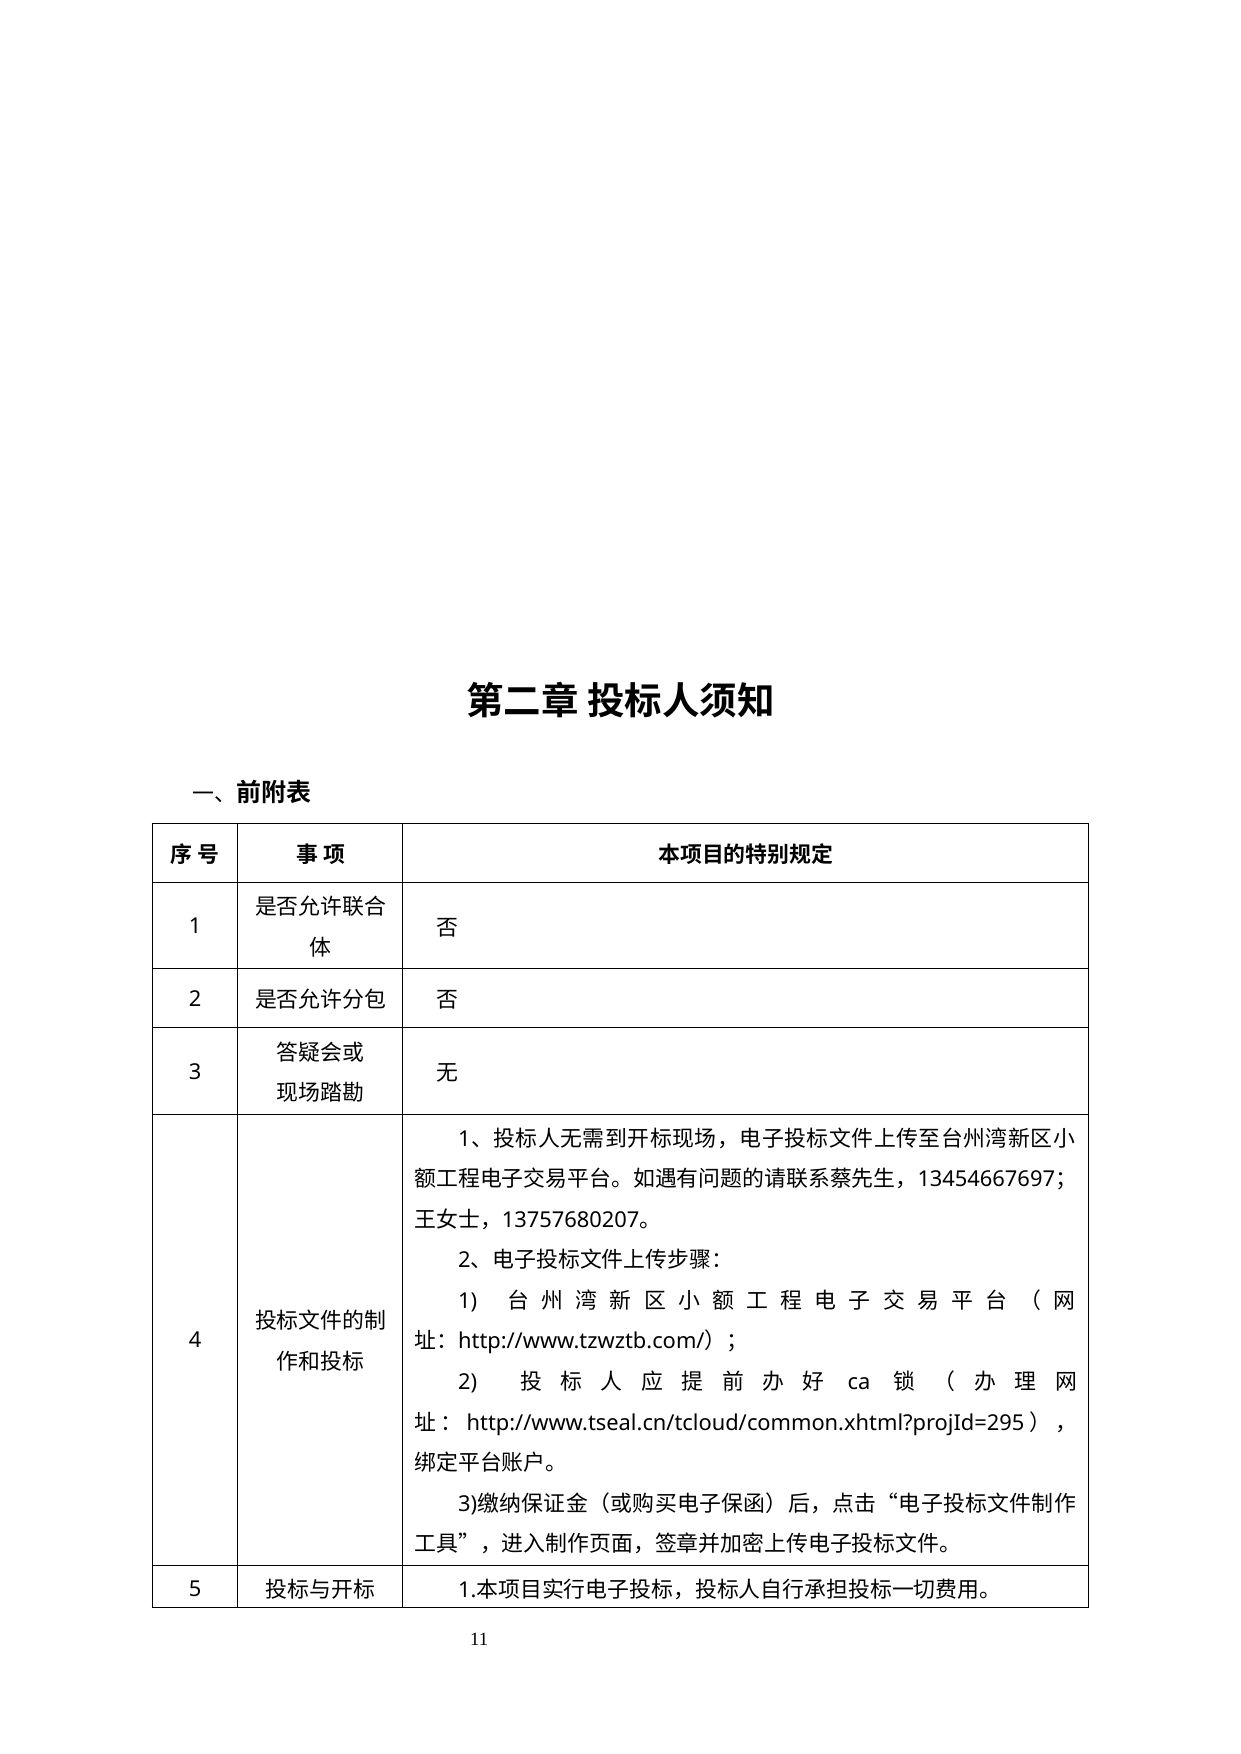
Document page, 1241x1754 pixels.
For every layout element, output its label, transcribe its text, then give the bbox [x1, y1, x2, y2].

table_header 事 项 [238, 824, 402, 882]
table_cell 投标文件的制作和投标 [238, 1115, 402, 1564]
table_header 本项目的特别规定 [403, 824, 1088, 882]
table_cell 投标与开标 注意事项 [238, 1566, 402, 1607]
table_cell 答疑会或 现场踏勘 [238, 1028, 402, 1113]
table_cell 3 [153, 1028, 237, 1113]
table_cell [403, 1566, 1088, 1607]
table_cell 1 [153, 883, 237, 968]
table_cell 无 [403, 1028, 1088, 1113]
table_cell 否 [403, 883, 1088, 968]
table_header 序 号 [153, 824, 237, 882]
table_cell 是否允许联合体 [238, 883, 402, 968]
table_cell 4 [153, 1115, 237, 1564]
table_cell 否 [403, 969, 1088, 1027]
list 前附表 [142, 758, 1098, 823]
table_cell 5 [153, 1566, 237, 1607]
list 投标人须知 [142, 666, 1098, 731]
table_cell 1、投标人无需到开标现场，电子投标文件上传至台州湾新区小额工程电子交易平台。如遇有问题的请联系蔡先生，13454667697；王女士，13757680207。 2、电子投标文件上传步骤： 1) 台州湾新区小额工程电子交易平台（网址：http://www.tzwztb.com/）； 2) 投标人应提前办好ca锁（办理网址：http://www.tseal.cn/tcloud/common.xhtml?projId=295），绑定平台账户。 3)缴纳保证金（或购买电子保函）后，点击“电子投标文件制作工具”，进入制作页面，签章并加密上传电子投标文件。 [403, 1115, 1088, 1564]
table_cell 2 [153, 969, 237, 1027]
table_cell 是否允许分包 [238, 969, 402, 1027]
